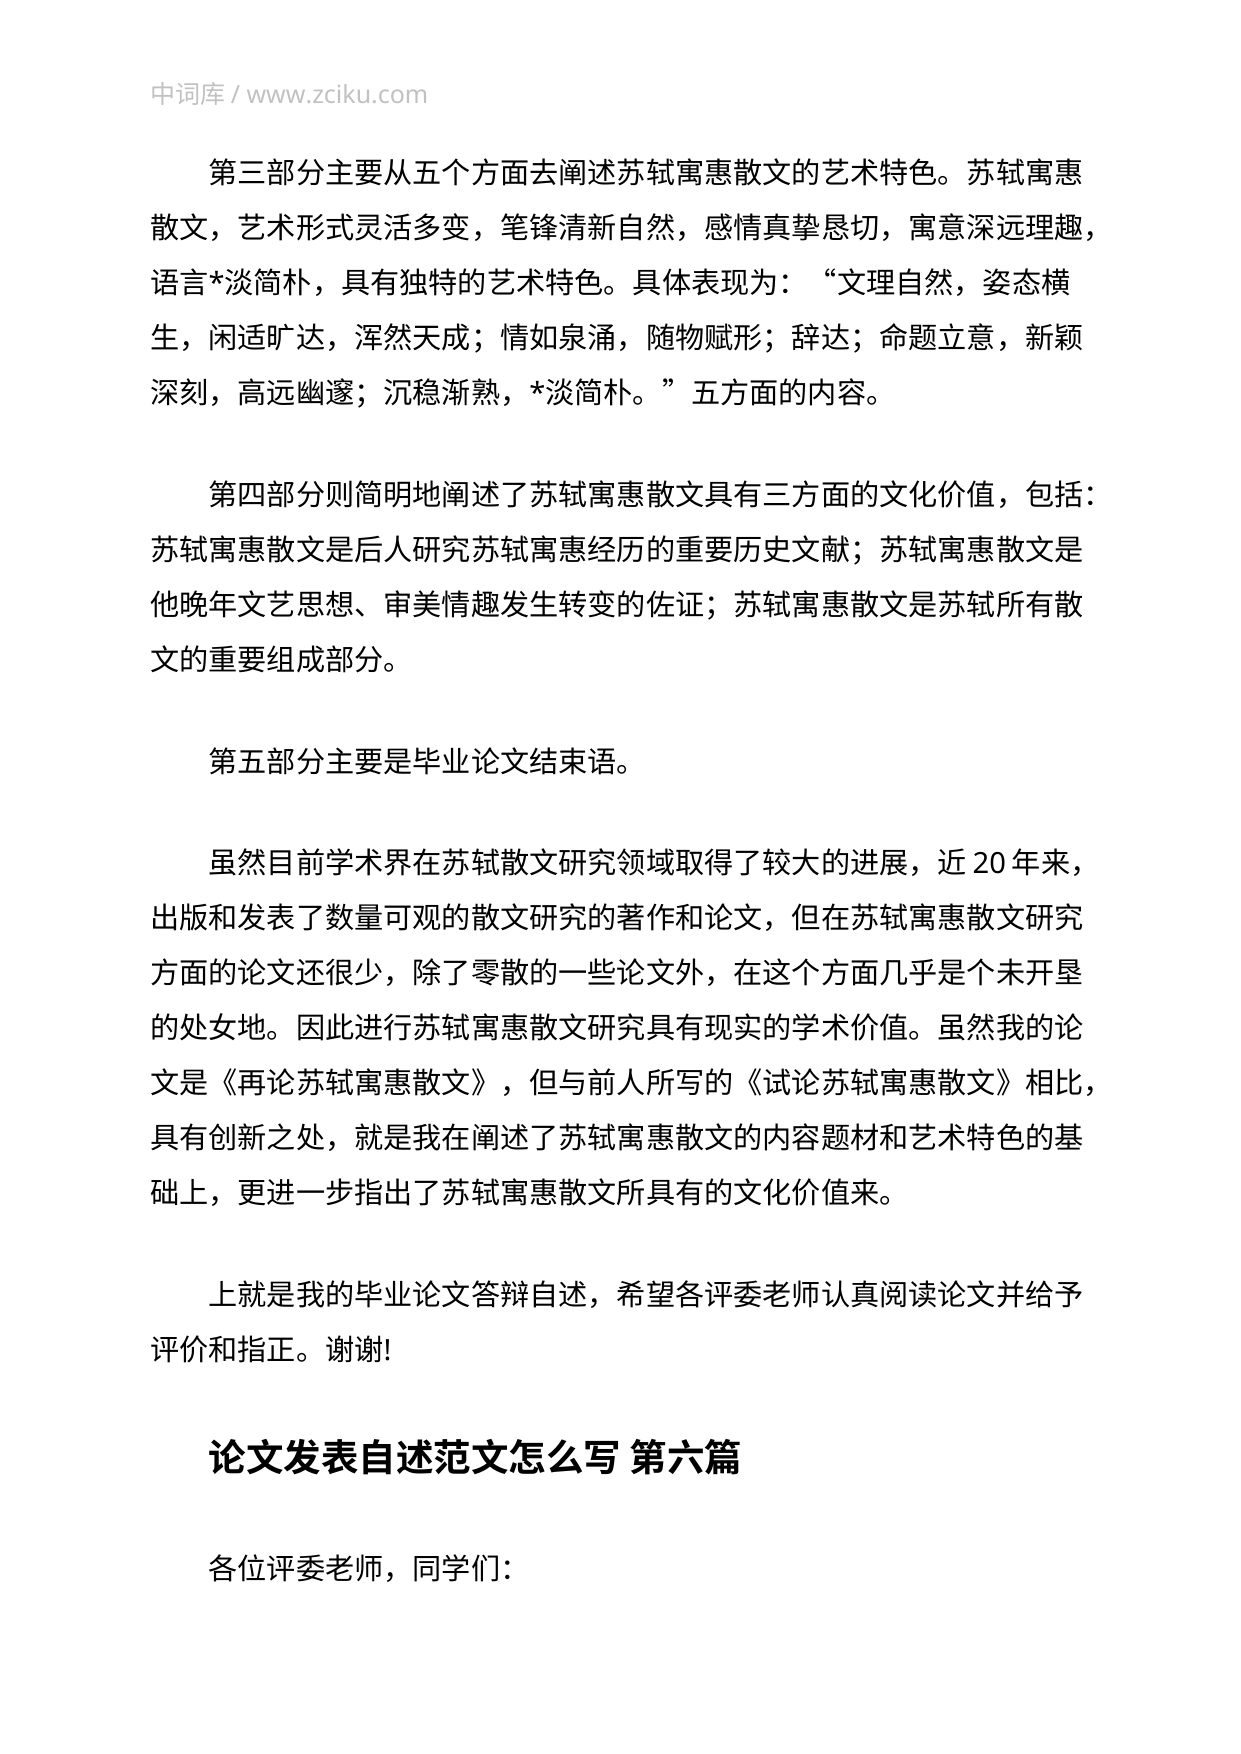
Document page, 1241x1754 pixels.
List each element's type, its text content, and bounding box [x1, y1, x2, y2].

text 第五部分主要是毕业论文结束语。 [150, 738, 1090, 780]
text 论文发表自述范文怎么写 第六篇 [150, 1428, 1090, 1482]
text 虽然目前学术界在苏轼散文研究领域取得了较大的进展，近20年来，出版和发表了数量可观的散文研究的著作和论文，但在苏轼寓惠散文研究方面的论文还很少，除了零散的一些论文外，在这个方面几乎是个未开垦的处女地。因此进行苏轼寓惠散文研究具有现实的学术价值。虽然我的论文是《再论苏轼寓惠散文》，但与前人所写的《试论苏轼寓惠散文》相比，具有创新之处，就是我在阐述了苏轼寓惠散文的内容题材和艺术特色的基础上，更进一步指出了苏轼寓惠散文所具有的文化价值来。 [150, 840, 1090, 1212]
text 第三部分主要从五个方面去阐述苏轼寓惠散文的艺术特色。苏轼寓惠散文，艺术形式灵活多变，笔锋清新自然，感情真挚恳切，寓意深远理趣，语言*淡简朴，具有独特的艺术特色。具体表现为：“文理自然，姿态横生，闲适旷达，浑然天成；情如泉涌，随物赋形；辞达；命题立意，新颖深刻，高远幽邃；沉稳渐熟，*淡简朴。”五方面的内容。 [150, 150, 1090, 412]
text 各位评委老师，同学们： [150, 1545, 1090, 1588]
text 上就是我的毕业论文答辩自述，希望各评委老师认真阅读论文并给予评价和指正。谢谢! [150, 1271, 1090, 1368]
text 第四部分则简明地阐述了苏轼寓惠散文具有三方面的文化价值，包括：苏轼寓惠散文是后人研究苏轼寓惠经历的重要历史文献；苏轼寓惠散文是他晚年文艺思想、审美情趣发生转变的佐证；苏轼寓惠散文是苏轼所有散文的重要组成部分。 [150, 472, 1090, 679]
